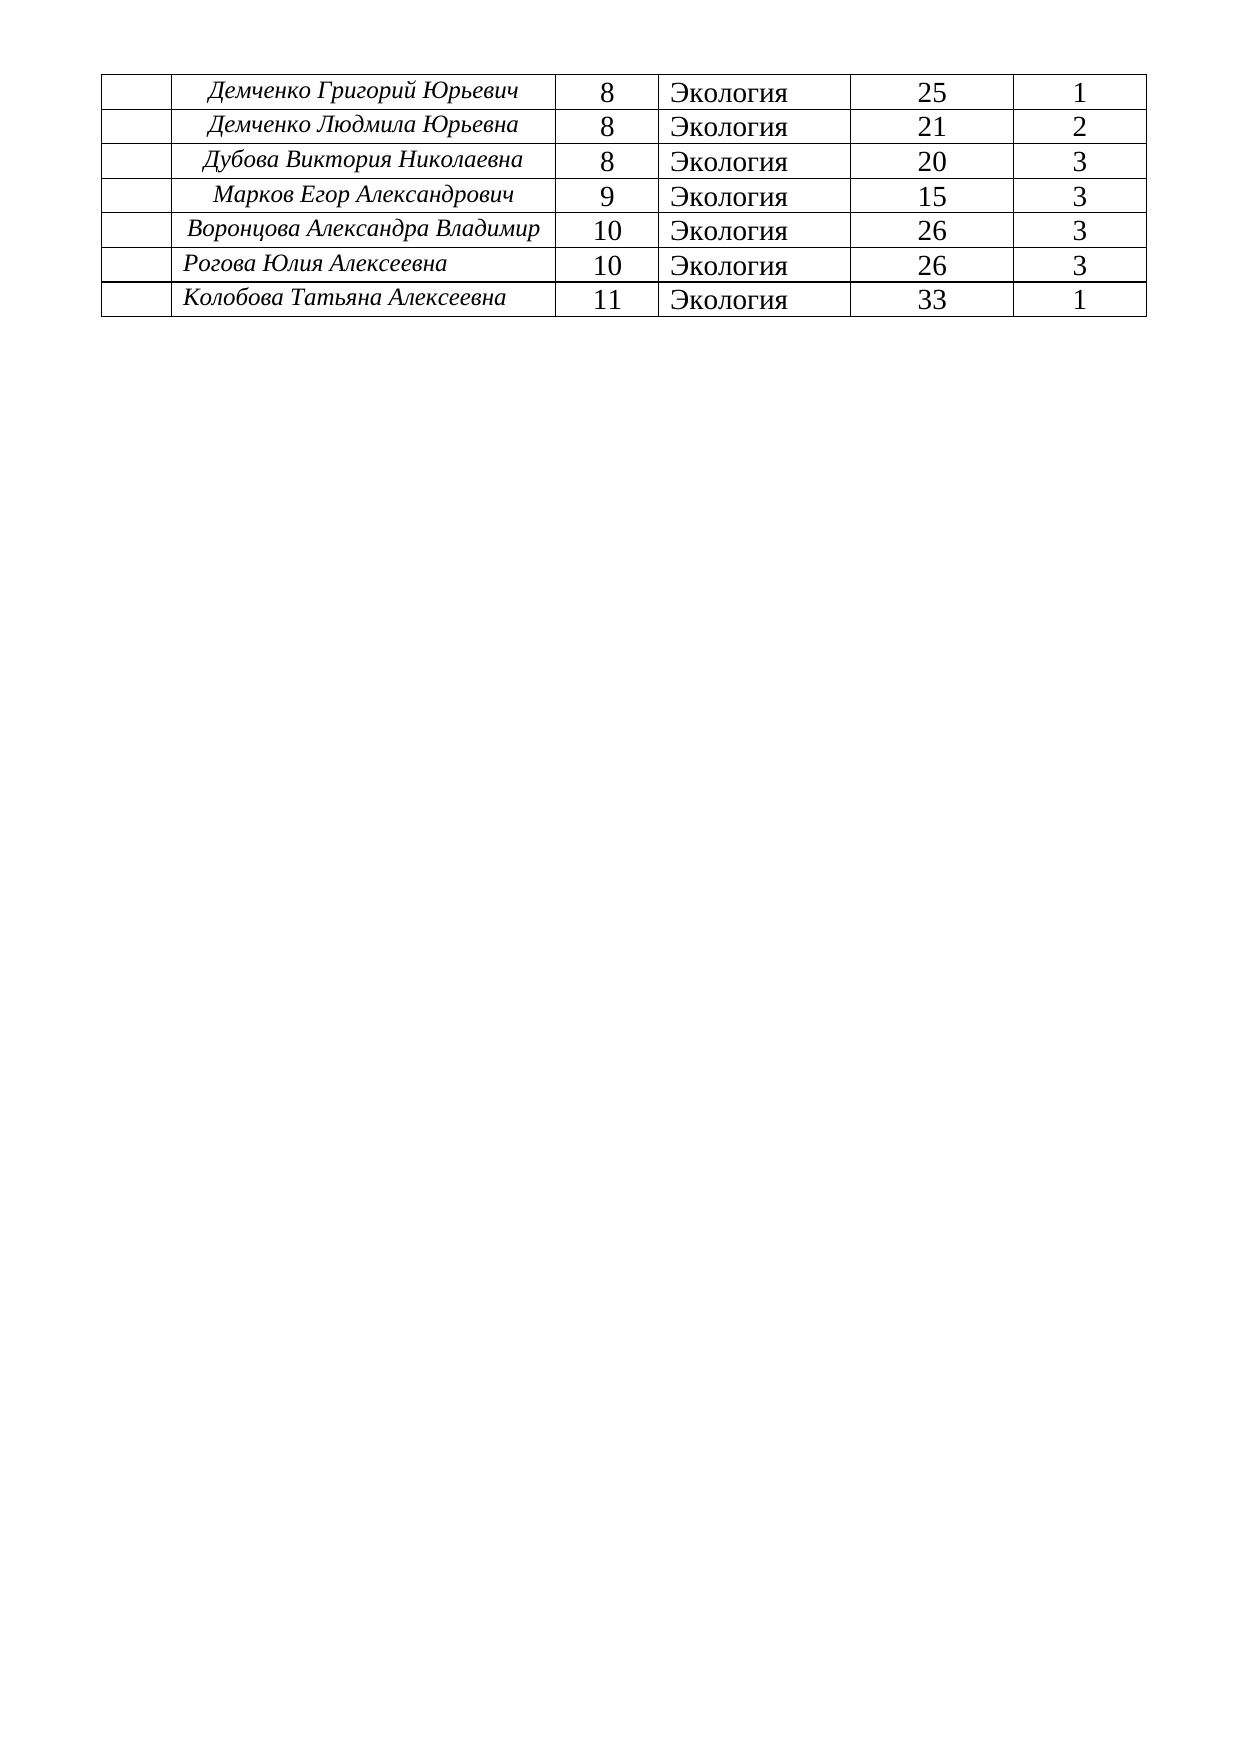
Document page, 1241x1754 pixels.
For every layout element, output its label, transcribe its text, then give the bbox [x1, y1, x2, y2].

table_cell [102, 283, 171, 316]
table_cell [102, 213, 171, 247]
table_cell Экология [659, 144, 850, 178]
table_cell 3 [1014, 144, 1146, 178]
table_cell 25 [851, 75, 1013, 108]
table_cell Экология [659, 75, 850, 108]
table_cell Воронцова Александра Владимир [172, 213, 555, 247]
table_cell Экология [659, 283, 850, 316]
table_cell 8 [556, 75, 658, 108]
table_cell 1 [1014, 75, 1146, 108]
table_cell 8 [556, 144, 658, 178]
table_cell Экология [659, 110, 850, 143]
table_cell Марков Егор Александрович [172, 179, 555, 212]
table_cell 3 [1014, 213, 1146, 247]
table_cell Колобова Татьяна Алексеевна [172, 283, 555, 316]
table_cell 8 [556, 110, 658, 143]
table_cell Рогова Юлия Алексеевна [172, 248, 555, 281]
table_cell 26 [851, 213, 1013, 247]
table_cell [102, 75, 171, 108]
table_cell Экология [659, 179, 850, 212]
table_cell Экология [659, 248, 850, 281]
table_cell 20 [851, 144, 1013, 178]
table_cell 11 [556, 283, 658, 316]
table_cell Демченко Людмила Юрьевна [172, 110, 555, 143]
table_cell 3 [1014, 248, 1146, 281]
table_cell 10 [556, 248, 658, 281]
table_cell Экология [659, 213, 850, 247]
table_cell 1 [1014, 283, 1146, 316]
table_cell 10 [556, 213, 658, 247]
table_cell 15 [851, 179, 1013, 212]
table_cell [102, 144, 171, 178]
table_cell Демченко Григорий Юрьевич [172, 75, 555, 108]
table_cell 26 [851, 248, 1013, 281]
table_cell [102, 179, 171, 212]
table_cell [102, 110, 171, 143]
table_cell 33 [851, 283, 1013, 316]
table_cell 9 [556, 179, 658, 212]
table_cell 21 [851, 110, 1013, 143]
table_cell Дубова Виктория Николаевна [172, 144, 555, 178]
table_cell 3 [1014, 179, 1146, 212]
table_cell [102, 248, 171, 281]
table_cell 2 [1014, 110, 1146, 143]
